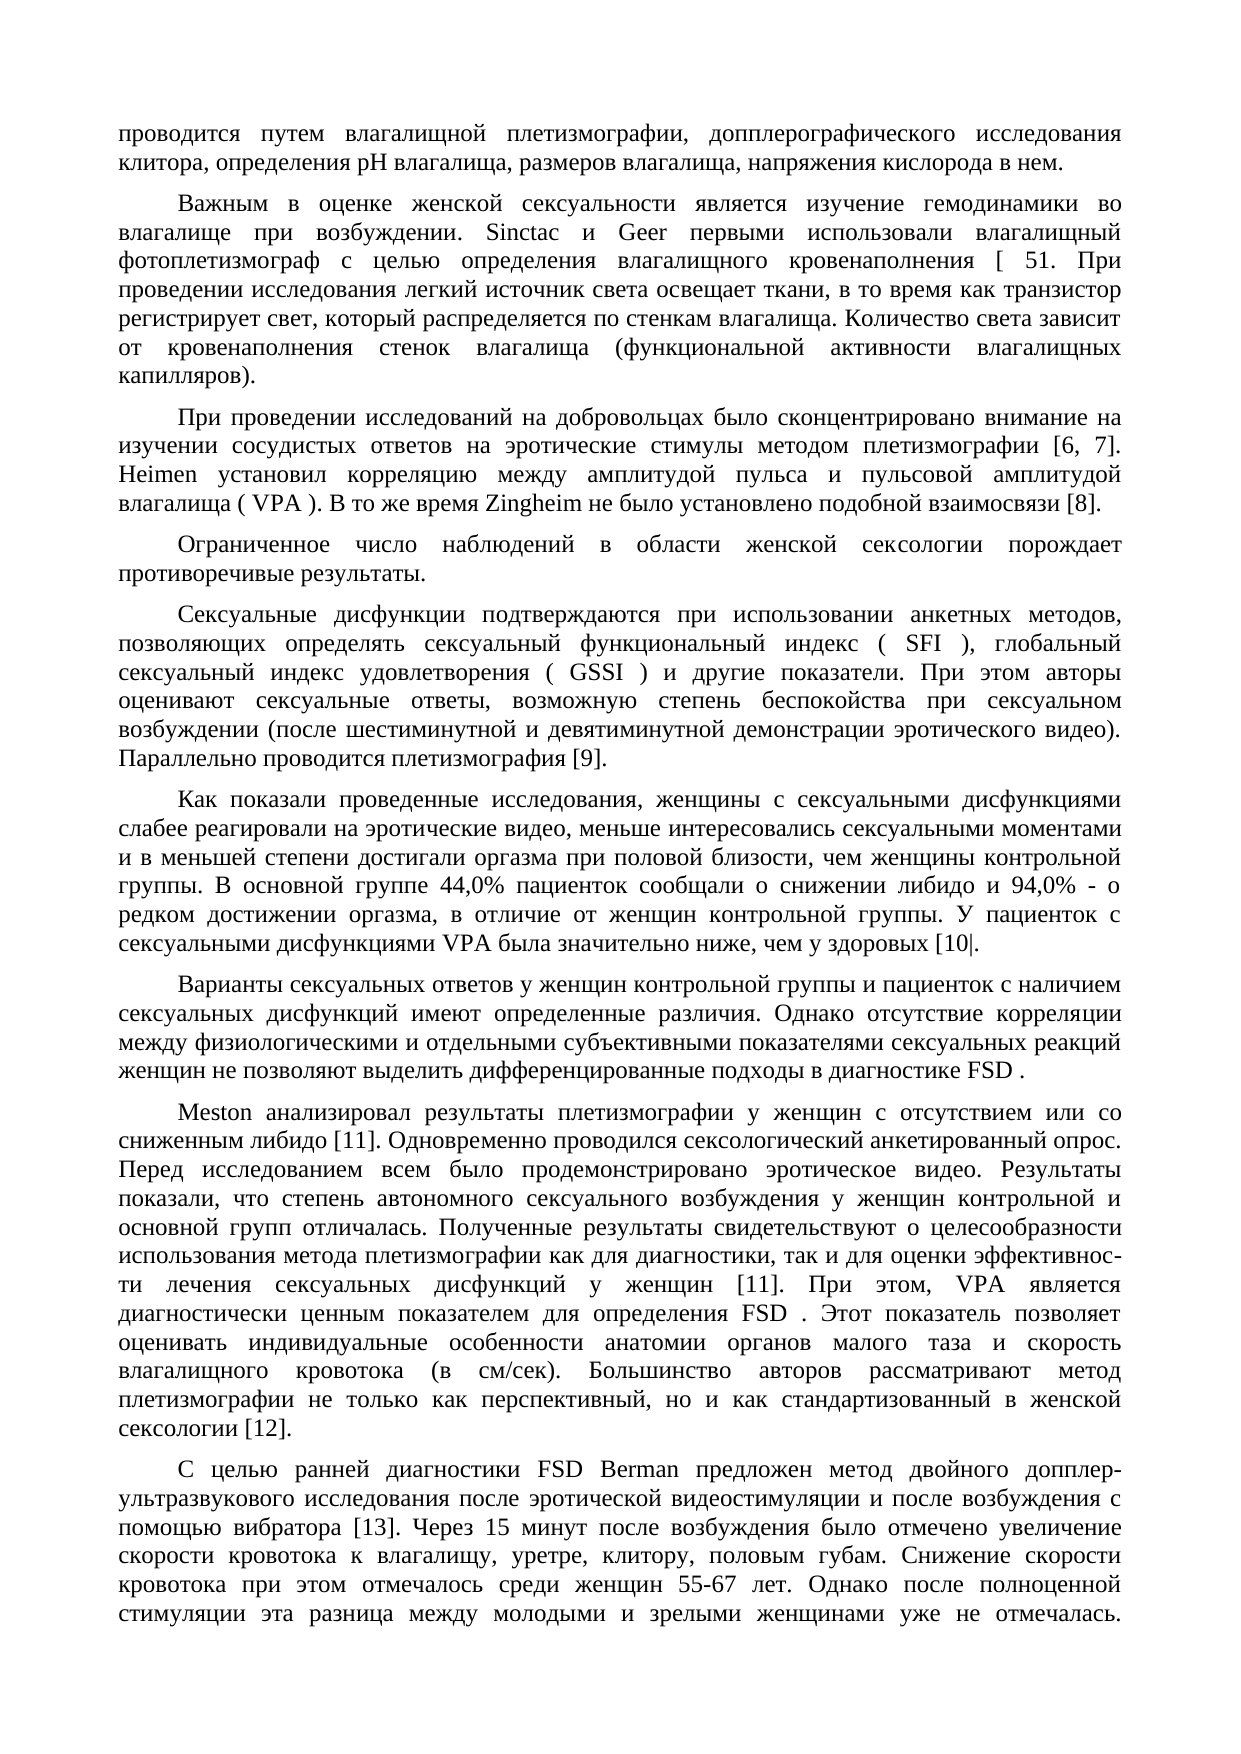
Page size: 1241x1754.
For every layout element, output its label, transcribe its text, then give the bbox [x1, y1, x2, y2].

text Meston анализировал результаты плетизмографии у женщин с отсутствием или со сниженным либидо [11]. Одновременно проводился сексологический анкетированный опрос. Перед исследованием всем было продемонстрировано эротическое видео. Результаты показали, что степень автономного сексуального возбуждения у женщин контрольной и основной групп отличалась. Полученные результаты свидетельствуют о целесообразности использования метода плетизмографии как для диагностики, так и для оценки эффективности лечения сексуальных дисфункций у женщин [11]. При этом, VPA является диагностически ценным показателем для определения FSD . Этот показатель позволяет оценивать индивидуальные особенности анатомии органов малого таза и скорость влагалищного кровотока (в см/сек). Большинство авторов рассматривают метод плетизмографии не только как перспективный, но и как стандартизованный в женской сексологии [12]. [118, 1097, 1122, 1442]
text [118, 1454, 1122, 1627]
text Сексуальные дисфункции подтверждаются при использовании анкетных методов, позволяющих определять сексуальный функциональный индекс ( SFI ), глобальный сексуальный индекс удовлетворения ( GSSI ) и другие показатели. При этом авторы оценивают сексуальные ответы, возможную степень беспокойства при сексуальном возбуждении (после шестиминутной и девятиминутной демонстрации эротического видео). Параллельно проводится плетизмография [9]. [118, 599, 1122, 772]
text Как показали проведенные исследования, женщины с сексуальными дисфункциями слабее реагировали на эротические видео, меньше интересовались сексуальными моментами и в меньшей степени достигали оргазма при половой близости, чем женщины контрольной группы. В основной группе 44,0% пациенток сообщали о снижении либидо и 94,0% - о редком достижении оргазма, в отличие от женщин контрольной группы. У пациенток с сексуальными дисфункциями VPA была значительно ниже, чем у здоровых [10|. [118, 784, 1122, 957]
text При проведении исследований на добровольцах было сконцентрировано внимание на изучении сосудистых ответов на эротические стимулы методом плетизмографии [6, 7]. Heimen установил корреляцию между амплитудой пульса и пульсовой амплитудой влагалища ( VPA ). В то же время Zingheim не было установлено подобной взаимосвязи [8]. [118, 402, 1122, 517]
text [118, 118, 1122, 176]
text Важным в оценке женской сексуальности является изучение гемодинамики во влагалище при возбуждении. Sinctac и Geer первыми использовали влагалищный фотоплетизмограф с целью определения влагалищного кровенаполнения [ 51. При проведении исследования легкий источник света освещает ткани, в то время как транзистор регистрирует свет, который распределяется по стенкам влагалища. Количество света зависит от кровенаполнения стенок влагалища (функциональной активности влагалищных капилляров). [118, 188, 1122, 389]
text Ограниченное число наблюдений в области женской сексологии порождает противоречивые результаты. [118, 529, 1122, 587]
text Варианты сексуальных ответов у женщин контрольной группы и пациенток с наличием сексуальных дисфункций имеют определенные различия. Однако отсутствие корреляции между физиологическими и отдельными субъективными показателями сексуальных реакций женщин не позволяют выделить дифференцированные подходы в диагностике FSD . [118, 969, 1122, 1084]
